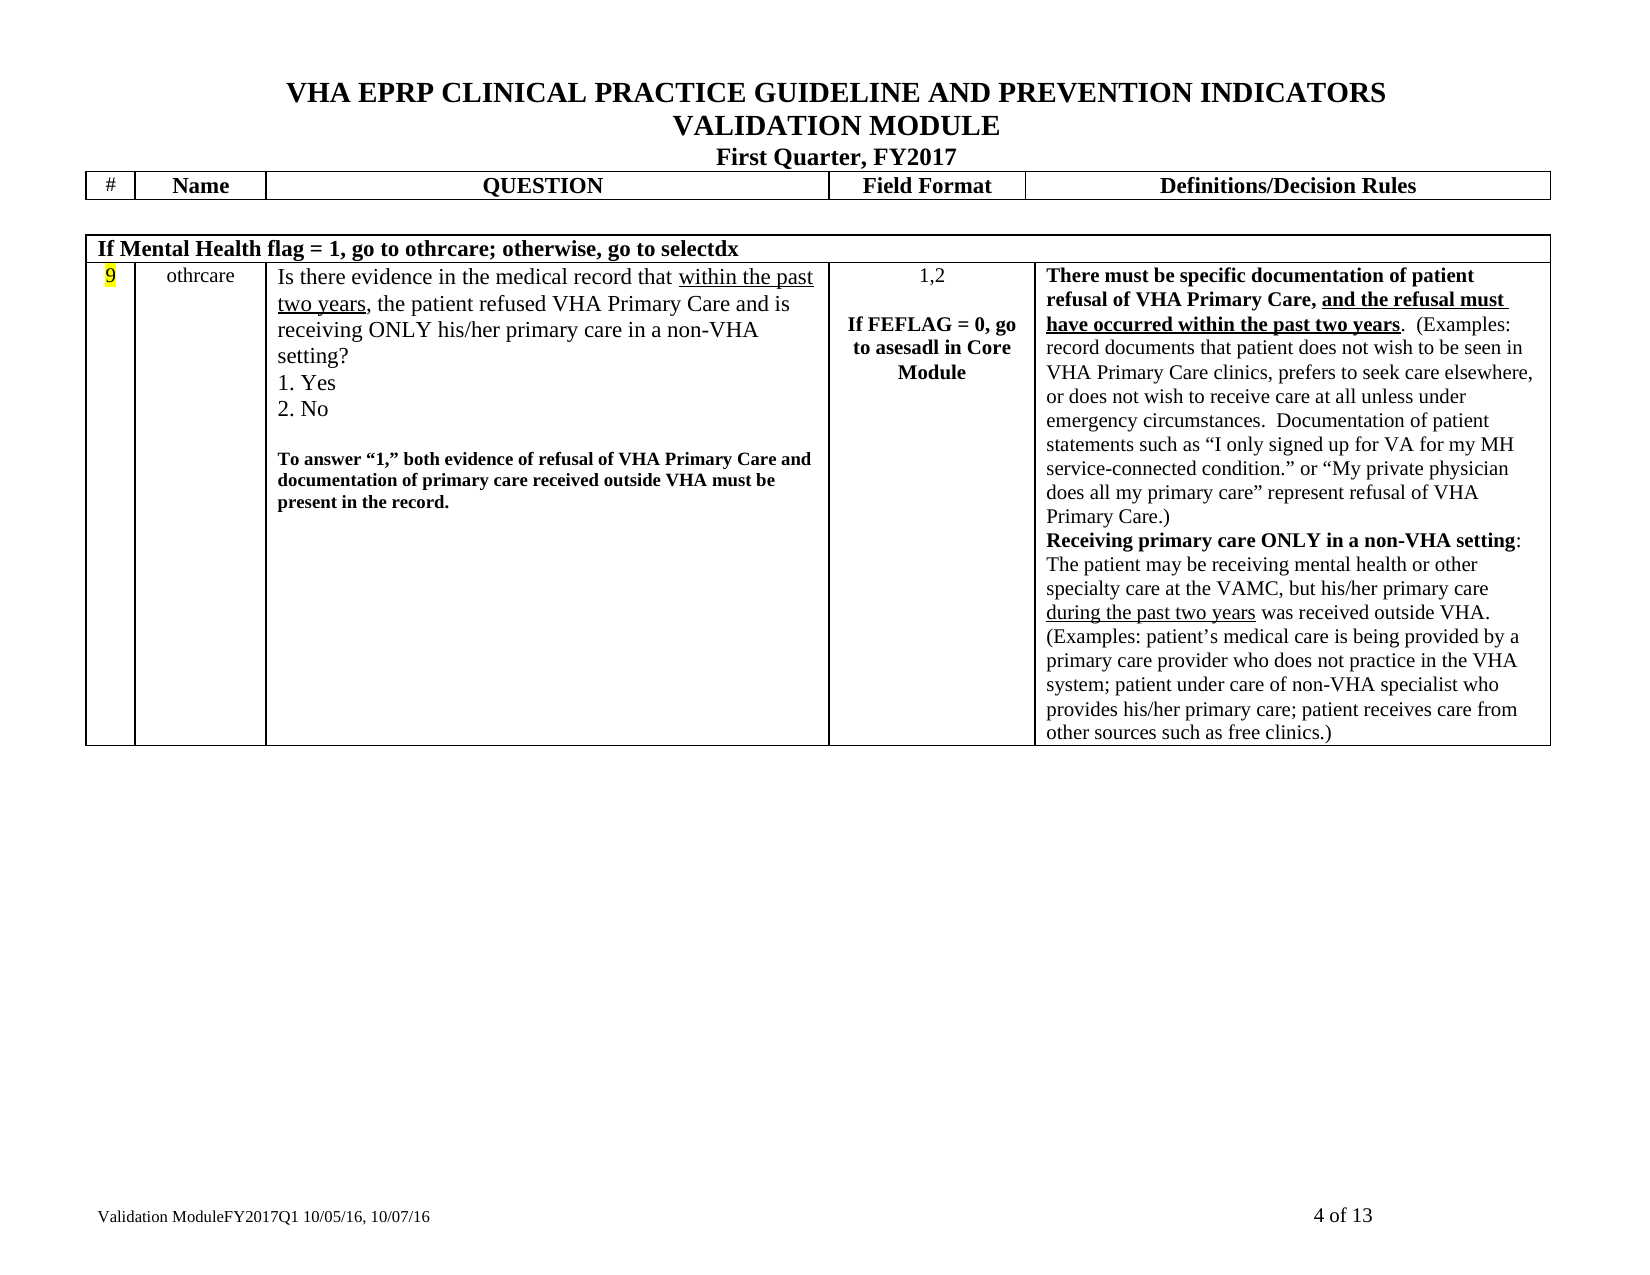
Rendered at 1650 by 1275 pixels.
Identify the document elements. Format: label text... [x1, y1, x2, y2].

table_cell 9 [87, 263, 134, 744]
table_header If Mental Health flag = 1, go to othrcare; otherwise, go to selectdx [87, 236, 1550, 262]
table_cell There must be specific documentation of patient refusal of VHA Primary Care, and the refusal must have occurred within the past two years. (Examples: record documents that patient does not wish to be seen in VHA Primary Care clinics, prefers to seek care elsewhere, or does not wish to receive care at all unless under emergency circumstances. Documentation of patient statements such as “I only signed up for VA for my MH service-connected condition.” or “My private physician does all my primary care” represent refusal of VHA Primary Care.) Receiving primary care ONLY in a non-VHA setting: The patient may be receiving mental health or other specialty care at the VAMC, but his/her primary care during the past two years was received outside VHA. (Examples: patient’s medical care is being provided by a primary care provider who does not practice in the VHA system; patient under care of non-VHA specialist who provides his/her primary care; patient receives care from other sources such as free clinics.) [1036, 263, 1550, 744]
table_cell othrcare [136, 263, 265, 744]
table_cell Is there evidence in the medical record that within the past two years, the patient refused VHA Primary Care and is receiving ONLY his/her primary care in a non-VHA setting? 1. Yes 2. No To answer “1,” both evidence of refusal of VHA Primary Care and documentation of primary care received outside VHA must be present in the record. [267, 263, 828, 744]
table_cell 1,2 If FEFLAG = 0, go to asesadl in Core Module [830, 263, 1034, 744]
